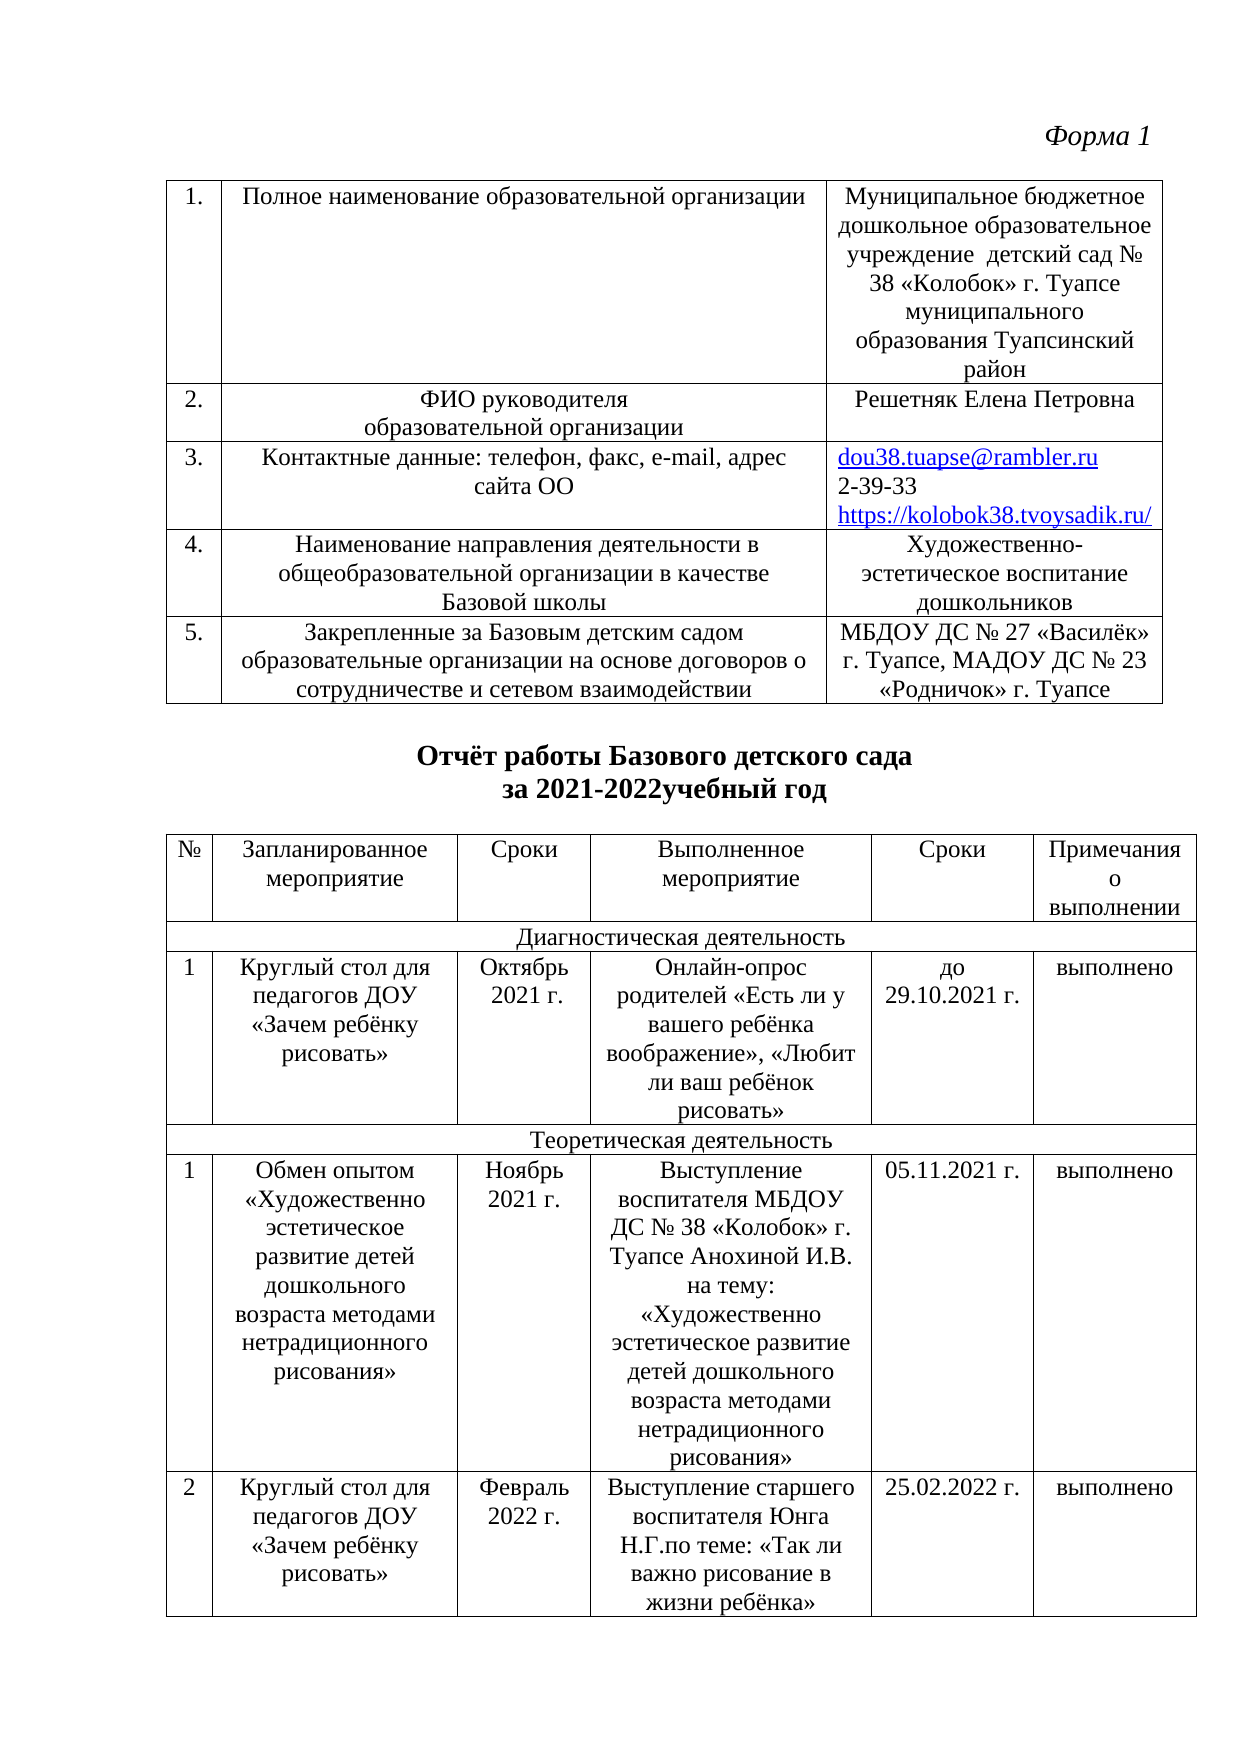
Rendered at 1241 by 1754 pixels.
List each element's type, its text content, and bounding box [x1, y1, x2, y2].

table_cell Ноябрь 2021 г. [458, 1155, 590, 1471]
table_cell 2 [167, 1472, 212, 1616]
table_cell Круглый стол для педагогов ДОУ «Зачем ребёнку рисовать» [213, 952, 457, 1124]
table_cell Февраль 2022 г. [458, 1472, 590, 1616]
table_cell выполнено [1034, 952, 1196, 1124]
table_cell 25.02.2022 г. [872, 1472, 1033, 1616]
table_cell выполнено [1034, 1472, 1196, 1616]
table_cell 1 [167, 1155, 212, 1471]
table_cell 4. [167, 530, 221, 616]
table_cell Художественно-эстетическое воспитание дошкольников [827, 530, 1162, 616]
table_header Сроки [872, 835, 1033, 921]
table_cell 5. [167, 617, 221, 703]
table_cell Выступление воспитателя МБДОУ ДС № 38 «Колобок» г. Туапсе Анохиной И.В. на тему: «Художественно эстетическое развитие детей дошкольного возраста методами нетрадиционного рисования» [591, 1155, 871, 1471]
table_header Полное наименование образовательной организации [222, 181, 826, 383]
table_header Выполненное мероприятие [591, 835, 871, 921]
table_cell 2. [167, 384, 221, 441]
table_header Муниципальное бюджетное дошкольное образовательное учреждение детский сад № 38 «Колобок» г. Туапсе муниципального образования Туапсинский район [827, 181, 1162, 383]
table_cell МБДОУ ДС № 27 «Василёк» г. Туапсе, МАДОУ ДС № 23 «Родничок» г. Туапсе [827, 617, 1162, 703]
table_cell Выступление старшего воспитателя Юнга Н.Г.по теме: «Так ли важно рисование в жизни ребёнка» [591, 1472, 871, 1616]
table_cell выполнено [1034, 1155, 1196, 1471]
table_cell Контактные данные: телефон, факс, e-mail, адрес сайта ОО [222, 442, 826, 528]
table_cell Октябрь 2021 г. [458, 952, 590, 1124]
table_header Примечания о выполнении [1034, 835, 1196, 921]
table_header Запланированное мероприятие [213, 835, 457, 921]
table_cell 05.11.2021 г. [872, 1155, 1033, 1471]
table_cell ФИО руководителя образовательной организации [222, 384, 826, 441]
table_cell Закрепленные за Базовым детским садом образовательные организации на основе договоров о сотрудничестве и сетевом взаимодействии [222, 617, 826, 703]
table_header № [167, 835, 212, 921]
text Форма 1 [177, 118, 1152, 152]
table_cell Круглый стол для педагогов ДОУ «Зачем ребёнку рисовать» [213, 1472, 457, 1616]
text Отчёт работы Базового детского сада [177, 738, 1152, 771]
table_cell 3. [167, 442, 221, 528]
table_cell Решетняк Елена Петровна [827, 384, 1162, 441]
table_cell Онлайн-опрос родителей «Есть ли у вашего ребёнка воображение», «Любит ли ваш ребёнок рисовать» [591, 952, 871, 1124]
text за 2021-2022учебный год [177, 771, 1152, 805]
table_cell Теоретическая деятельность [167, 1125, 1196, 1154]
table_header Сроки [458, 835, 590, 921]
table_header 1. [167, 181, 221, 383]
table_cell Наименование направления деятельности в общеобразовательной организации в качестве Базовой школы [222, 530, 826, 616]
table_cell Диагностическая деятельность [167, 922, 1196, 951]
table_cell dou38.tuapse@rambler.ru 2-39-33 https://kolobok38.tvoysadik.ru/ [827, 442, 1162, 528]
table_cell до 29.10.2021 г. [872, 952, 1033, 1124]
table_cell Обмен опытом «Художественно эстетическое развитие детей дошкольного возраста методами нетрадиционного рисования» [213, 1155, 457, 1471]
table_cell 1 [167, 952, 212, 1124]
